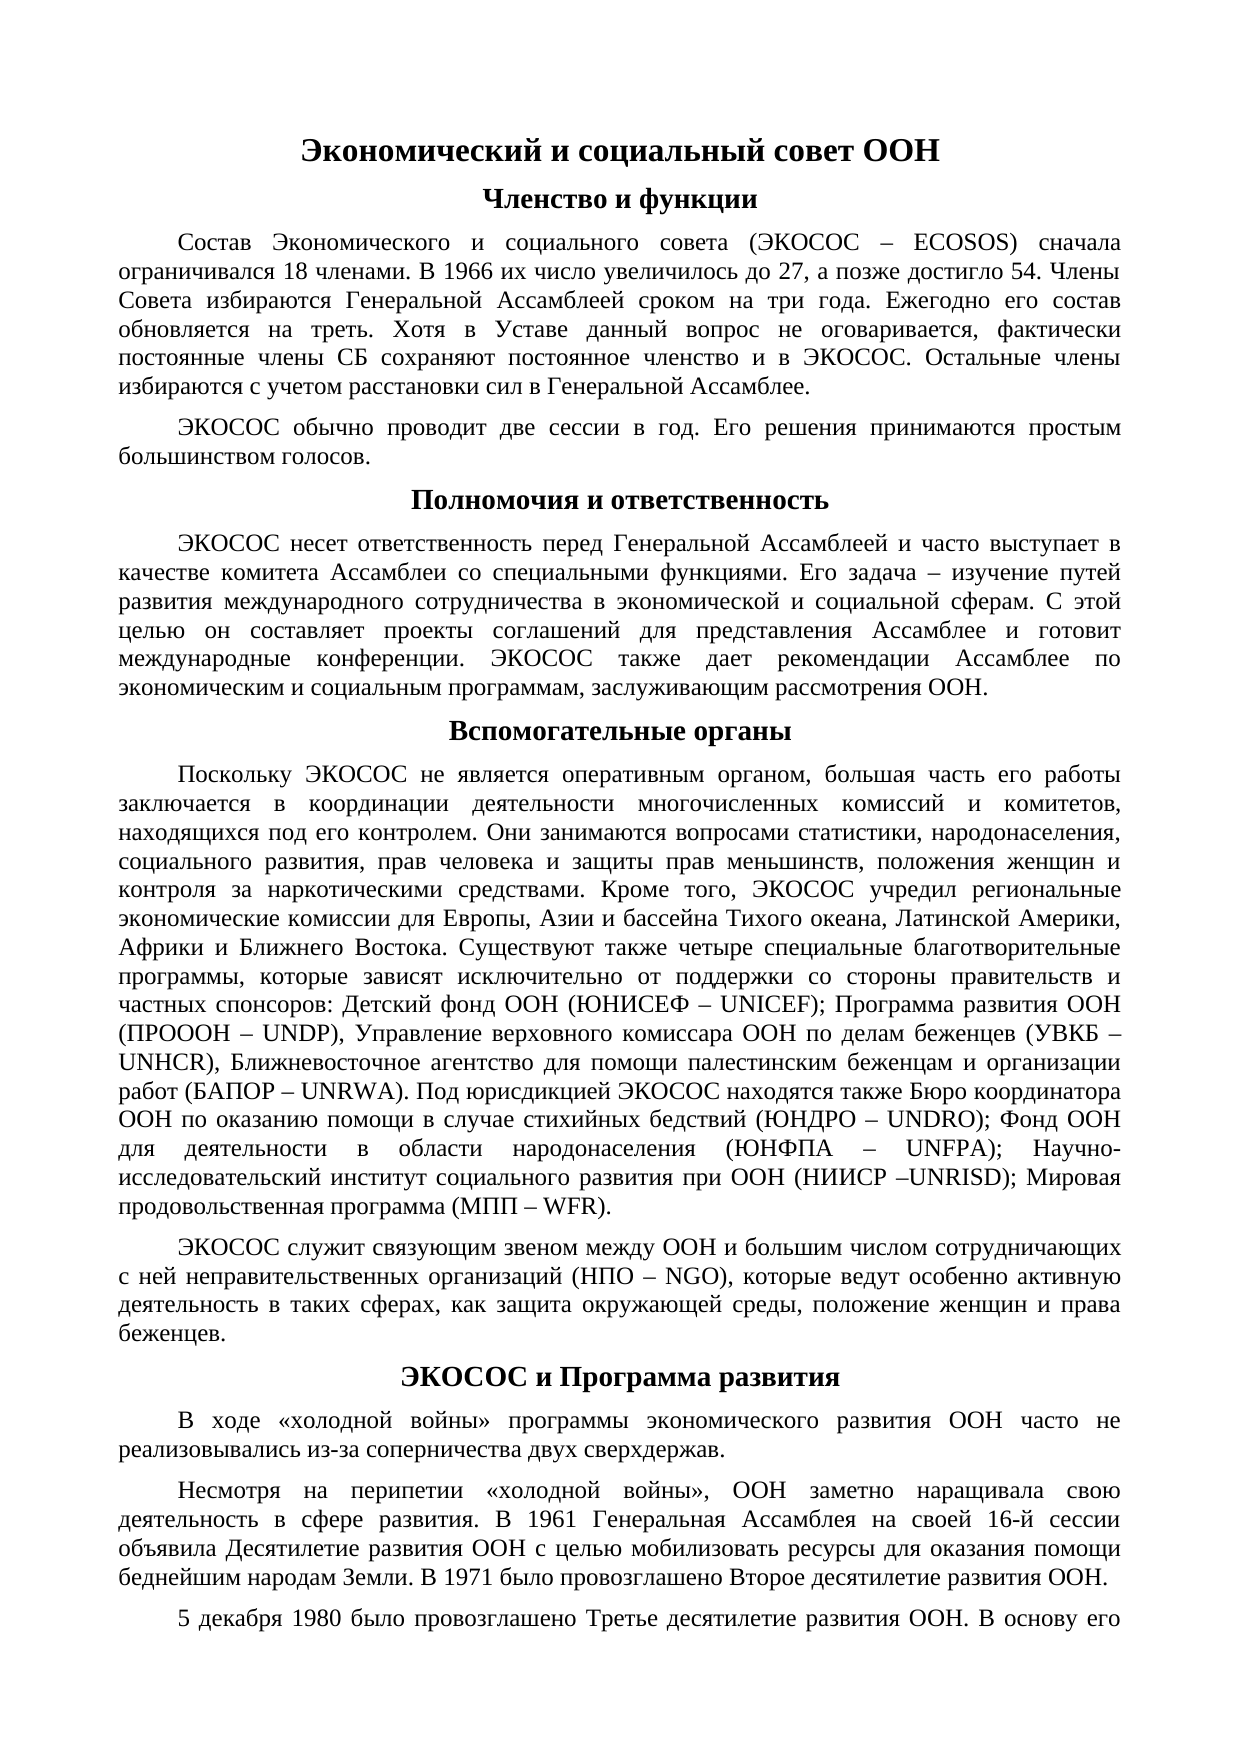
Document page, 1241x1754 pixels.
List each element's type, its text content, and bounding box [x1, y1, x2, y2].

text Состав Экономического и социального совета (ЭКОСОС – ECOSOS) сначала ограничивался 18 членами. В 1966 их число увеличилось до 27, а позже достигло 54. Члены Совета избираются Генеральной Ассамблеей сроком на три года. Ежегодно его состав обновляется на треть. Хотя в Уставе данный вопрос не оговаривается, фактически постоянные члены СБ сохраняют постоянное членство и в ЭКОСОС. Остальные члены избираются с учетом расстановки сил в Генеральной Ассамблее. [118, 227, 1122, 400]
text Членство и функции [118, 181, 1122, 215]
text ЭКОСОС обычно проводит две сессии в год. Его решения принимаются простым большинством голосов. [118, 412, 1122, 470]
text Поскольку ЭКОСОС не является оперативным органом, большая часть его работы заключается в координации деятельности многочисленных комиссий и комитетов, находящихся под его контролем. Они занимаются вопросами статистики, народонаселения, социального развития, прав человека и защиты прав меньшинств, положения женщин и контроля за наркотическими средствами. Кроме того, ЭКОСОС учредил региональные экономические комиссии для Европы, Азии и бассейна Тихого океана, Латинской Америки, Африки и Ближнего Востока. Существуют также четыре специальные благотворительные программы, которые зависят исключительно от поддержки со стороны правительств и частных спонсоров: Детский фонд ООН (ЮНИСЕФ – UNICEF); Программа развития ООН (ПРОООН – UNDP), Управление верховного комиссара ООН по делам беженцев (УВКБ – UNHCR), Ближневосточное агентство для помощи палестинским беженцам и организации работ (БАПОР – UNRWA). Под юрисдикцией ЭКОСОС находятся также Бюро координатора ООН по оказанию помощи в случае стихийных бедствий (ЮНДРО – UNDRO); Фонд ООН для деятельности в области народонаселения (ЮНФПА – UNFPA); Научно-исследовательский институт социального развития при ООН (НИИСР –UNRISD); Мировая продовольственная программа (МПП – WFR). [118, 759, 1122, 1219]
text ЭКОСОС служит связующим звеном между ООН и большим числом сотрудничающих с ней неправительственных организаций (НПО – NGO), которые ведут особенно активную деятельность в таких сферах, как защита окружающей среды, положение женщин и права беженцев. [118, 1232, 1122, 1347]
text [118, 1603, 1122, 1632]
text Несмотря на перипетии «холодной войны», ООН заметно наращивала свою деятельность в сфере развития. В 1961 Генеральная Ассамблея на своей 16-й сессии объявила Десятилетие развития ООН с целью мобилизовать ресурсы для оказания помощи беднейшим народам Земли. В 1971 было провозглашено Второе десятилетие развития ООН. [118, 1476, 1122, 1591]
text В ходе «холодной войны» программы экономического развития ООН часто не реализовывались из-за соперничества двух сверхдержав. [118, 1406, 1122, 1463]
text Вспомогательные органы [118, 713, 1122, 747]
text ЭКОСОС и Программа развития [118, 1359, 1122, 1393]
text Экономический и социальный совет ООН [118, 131, 1122, 169]
text ЭКОСОС несет ответственность перед Генеральной Ассамблеей и часто выступает в качестве комитета Ассамблеи со специальными функциями. Его задача – изучение путей развития международного сотрудничества в экономической и социальной сферам. С этой целью он составляет проекты соглашений для представления Ассамблее и готовит международные конференции. ЭКОСОС также дает рекомендации Ассамблее по экономическим и социальным программам, заслуживающим рассмотрения ООН. [118, 528, 1122, 701]
text Полномочия и ответственность [118, 482, 1122, 516]
